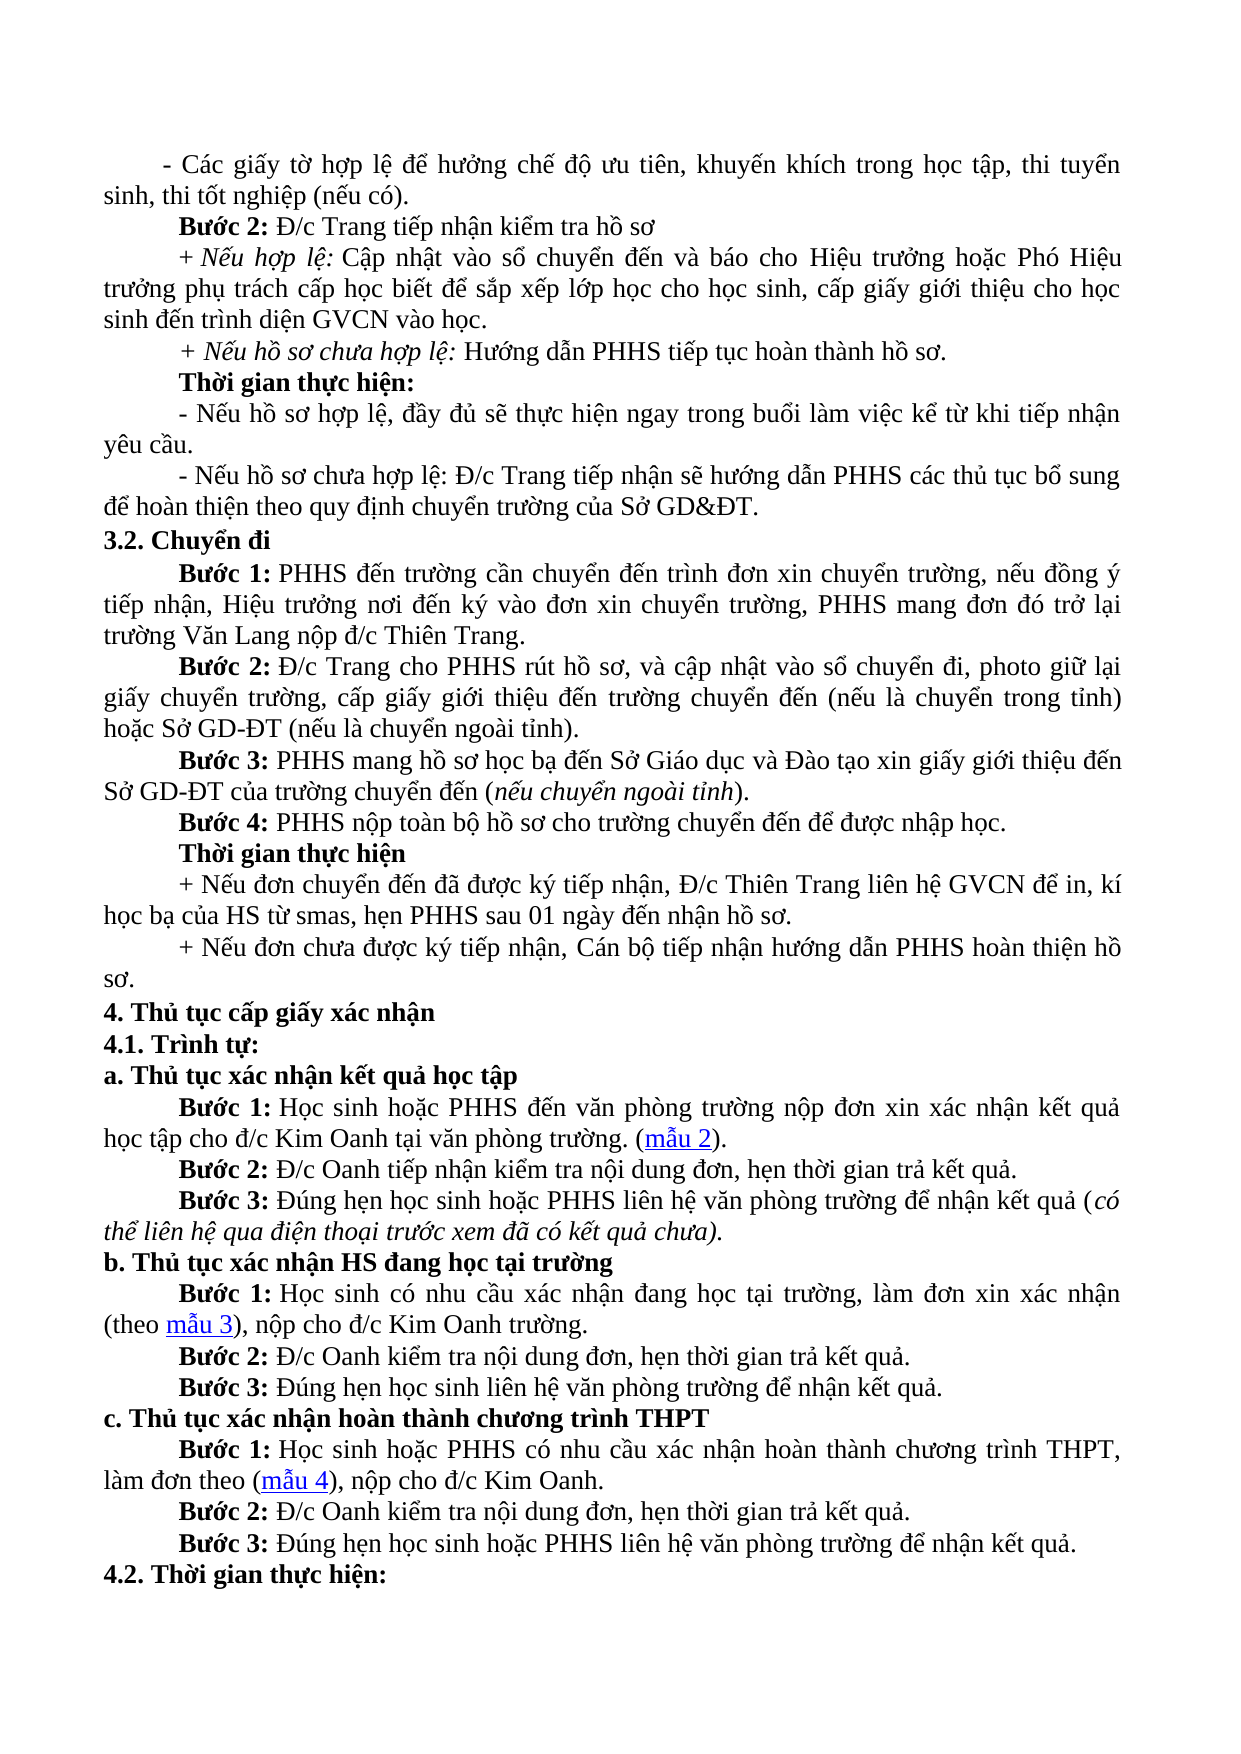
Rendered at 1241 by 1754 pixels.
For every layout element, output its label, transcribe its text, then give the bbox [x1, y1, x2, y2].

text Bước 3: PHHS mang hồ sơ học bạ đến Sở Giáo dục và Đào tạo xin giấy giới thiệu đến Sở GD-ĐT của trường chuyển đến (nếu chuyển ngoài tỉnh). [103, 744, 1122, 806]
text Thời gian thực hiện [103, 837, 1122, 868]
text a. Thủ tục xác nhận kết quả học tập [103, 1059, 1122, 1091]
text - Nếu hồ sơ chưa hợp lệ: Đ/c Trang tiếp nhận sẽ hướng dẫn PHHS các thủ tục bổ sung để hoàn thiện theo quy định chuyển trường của Sở GD&ĐT. [103, 459, 1122, 521]
text 3.2. Chuyển đi [103, 521, 1122, 557]
text 4.2. Thời gian thực hiện: [103, 1558, 1122, 1589]
text Bước 1: Học sinh có nhu cầu xác nhận đang học tại trường, làm đơn xin xác nhận (theo mẫu 3), nộp cho đ/c Kim Oanh trường. [103, 1277, 1122, 1340]
text Bước 3: Đúng hẹn học sinh liên hệ văn phòng trường để nhận kết quả. [103, 1371, 1122, 1402]
text Bước 4: PHHS nộp toàn bộ hồ sơ cho trường chuyển đến để được nhập học. [103, 806, 1122, 837]
text Bước 2: Đ/c Trang cho PHHS rút hồ sơ, và cập nhật vào sổ chuyển đi, photo giữ lại giấy chuyển trường, cấp giấy giới thiệu đến trường chuyển đến (nếu là chuyển trong tỉnh) hoặc Sở GD-ĐT (nếu là chuyển ngoài tỉnh). [103, 650, 1122, 744]
text + Nếu đơn chuyển đến đã được ký tiếp nhận, Đ/c Thiên Trang liên hệ GVCN để in, kí học bạ của HS từ smas, hẹn PHHS sau 01 ngày đến nhận hồ sơ. [103, 868, 1122, 931]
text + Nếu hồ sơ chưa hợp lệ: Hướng dẫn PHHS tiếp tục hoàn thành hồ sơ. [103, 334, 1122, 366]
text 4.1. Trình tự: [103, 1028, 1122, 1059]
text Bước 3: Đúng hẹn học sinh hoặc PHHS liên hệ văn phòng trường để nhận kết quả. [103, 1527, 1122, 1558]
text Bước 1: PHHS đến trường cần chuyển đến trình đơn xin chuyển trường, nếu đồng ý tiếp nhận, Hiệu trưởng nơi đến ký vào đơn xin chuyển trường, PHHS mang đơn đó trở lại trường Văn Lang nộp đ/c Thiên Trang. [103, 557, 1122, 650]
text Bước 2: Đ/c Oanh tiếp nhận kiểm tra nội dung đơn, hẹn thời gian trả kết quả. [103, 1153, 1122, 1184]
text Bước 1: Học sinh hoặc PHHS có nhu cầu xác nhận hoàn thành chương trình THPT, làm đơn theo (mẫu 4), nộp cho đ/c Kim Oanh. [103, 1433, 1122, 1496]
text 4. Thủ tục cấp giấy xác nhận [103, 993, 1122, 1028]
text c. Thủ tục xác nhận hoàn thành chương trình THPT [103, 1402, 1122, 1433]
text - Các giấy tờ hợp lệ để hưởng chế độ ưu tiên, khuyến khích trong học tập, thi tuyển sinh, thi tốt nghiệp (nếu có). [103, 148, 1122, 210]
text Bước 2: Đ/c Oanh kiểm tra nội dung đơn, hẹn thời gian trả kết quả. [103, 1496, 1122, 1527]
text - Nếu hồ sơ hợp lệ, đầy đủ sẽ thực hiện ngay trong buổi làm việc kể từ khi tiếp nhận yêu cầu. [103, 397, 1122, 459]
text Bước 3: Đúng hẹn học sinh hoặc PHHS liên hệ văn phòng trường để nhận kết quả (có thể liên hệ qua điện thoại trước xem đã có kết quả chưa). [103, 1184, 1122, 1246]
text b. Thủ tục xác nhận HS đang học tại trường [103, 1246, 1122, 1277]
text + Nếu hợp lệ: Cập nhật vào sổ chuyển đến và báo cho Hiệu trưởng hoặc Phó Hiệu trưởng phụ trách cấp học biết để sắp xếp lớp học cho học sinh, cấp giấy giới thiệu cho học sinh đến trình diện GVCN vào học. [103, 241, 1122, 334]
text Bước 2: Đ/c Trang tiếp nhận kiểm tra hồ sơ [103, 210, 1122, 241]
text Bước 2: Đ/c Oanh kiểm tra nội dung đơn, hẹn thời gian trả kết quả. [103, 1340, 1122, 1371]
text Bước 1: Học sinh hoặc PHHS đến văn phòng trường nộp đơn xin xác nhận kết quả học tập cho đ/c Kim Oanh tại văn phòng trường. (mẫu 2). [103, 1091, 1122, 1153]
text Thời gian thực hiện: [103, 366, 1122, 397]
text + Nếu đơn chưa được ký tiếp nhận, Cán bộ tiếp nhận hướng dẫn PHHS hoàn thiện hồ sơ. [103, 931, 1122, 993]
